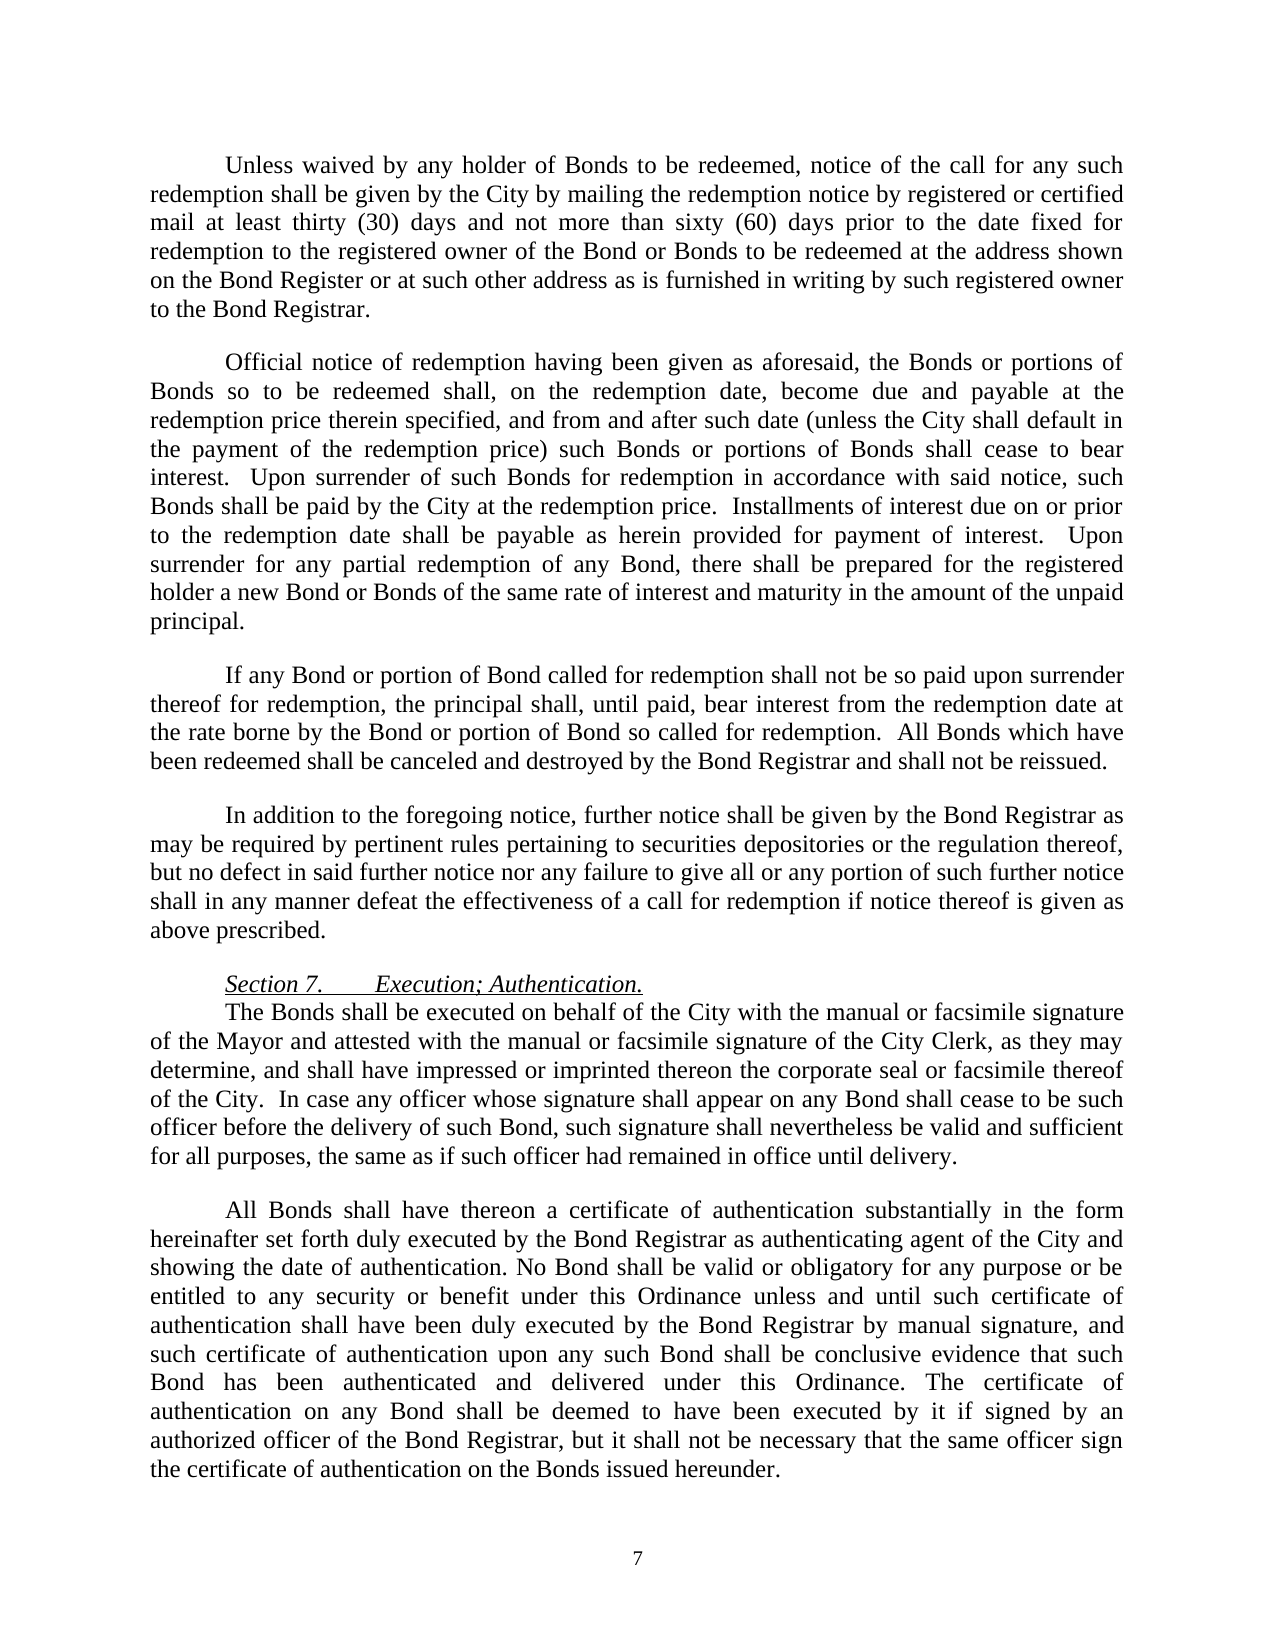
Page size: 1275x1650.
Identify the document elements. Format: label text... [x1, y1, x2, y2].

text The Bonds shall be executed on behalf of the City with the manual or facsimile signature of the Mayor and attested with the manual or facsimile signature of the City Clerk, as they may determine, and shall have impressed or imprinted thereon the corporate seal or facsimile thereof of the City. In case any officer whose signature shall appear on any Bond shall cease to be such officer before the delivery of such Bond, such signature shall nevertheless be valid and sufficient for all purposes, the same as if such officer had remained in office until delivery. [150, 997, 1125, 1170]
text All Bonds shall have thereon a certificate of authentication substantially in the form hereinafter set forth duly executed by the Bond Registrar as authenticating agent of the City and showing the date of authentication. No Bond shall be valid or obligatory for any purpose or be entitled to any security or benefit under this Ordinance unless and until such certificate of authentication shall have been duly executed by the Bond Registrar by manual signature, and such certificate of authentication upon any such Bond shall be conclusive evidence that such Bond has been authenticated and delivered under this Ordinance. The certificate of authentication on any Bond shall be deemed to have been executed by it if signed by an authorized officer of the Bond Registrar, but it shall not be necessary that the same officer sign the certificate of authentication on the Bonds issued hereunder. [150, 1195, 1125, 1482]
text Official notice of redemption having been given as aforesaid, the Bonds or portions of Bonds so to be redeemed shall, on the redemption date, become due and payable at the redemption price therein specified, and from and after such date (unless the City shall default in the payment of the redemption price) such Bonds or portions of Bonds shall cease to bear interest. Upon surrender of such Bonds for redemption in accordance with said notice, such Bonds shall be paid by the City at the redemption price. Installments of interest due on or prior to the redemption date shall be payable as herein provided for payment of interest. Upon surrender for any partial redemption of any Bond, there shall be prepared for the registered holder a new Bond or Bonds of the same rate of interest and maturity in the amount of the unpaid principal. [150, 347, 1125, 635]
text In addition to the foregoing notice, further notice shall be given by the Bond Registrar as may be required by pertinent rules pertaining to securities depositories or the regulation thereof, but no defect in said further notice nor any failure to give all or any portion of such further notice shall in any manner defeat the effectiveness of a call for redemption if notice thereof is given as above prescribed. [150, 800, 1125, 944]
text Unless waived by any holder of Bonds to be redeemed, notice of the call for any such redemption shall be given by the City by mailing the redemption notice by registered or certified mail at least thirty (30) days and not more than sixty (60) days prior to the date fixed for redemption to the registered owner of the Bond or Bonds to be redeemed at the address shown on the Bond Register or at such other address as is furnished in writing by such registered owner to the Bond Registrar. [150, 150, 1125, 322]
text If any Bond or portion of Bond called for redemption shall not be so paid upon surrender thereof for redemption, the principal shall, until paid, bear interest from the redemption date at the rate borne by the Bond or portion of Bond so called for redemption. All Bonds which have been redeemed shall be canceled and destroyed by the Bond Registrar and shall not be reissued. [150, 660, 1125, 775]
subtitle Execution; Authentication. [225, 969, 1125, 997]
